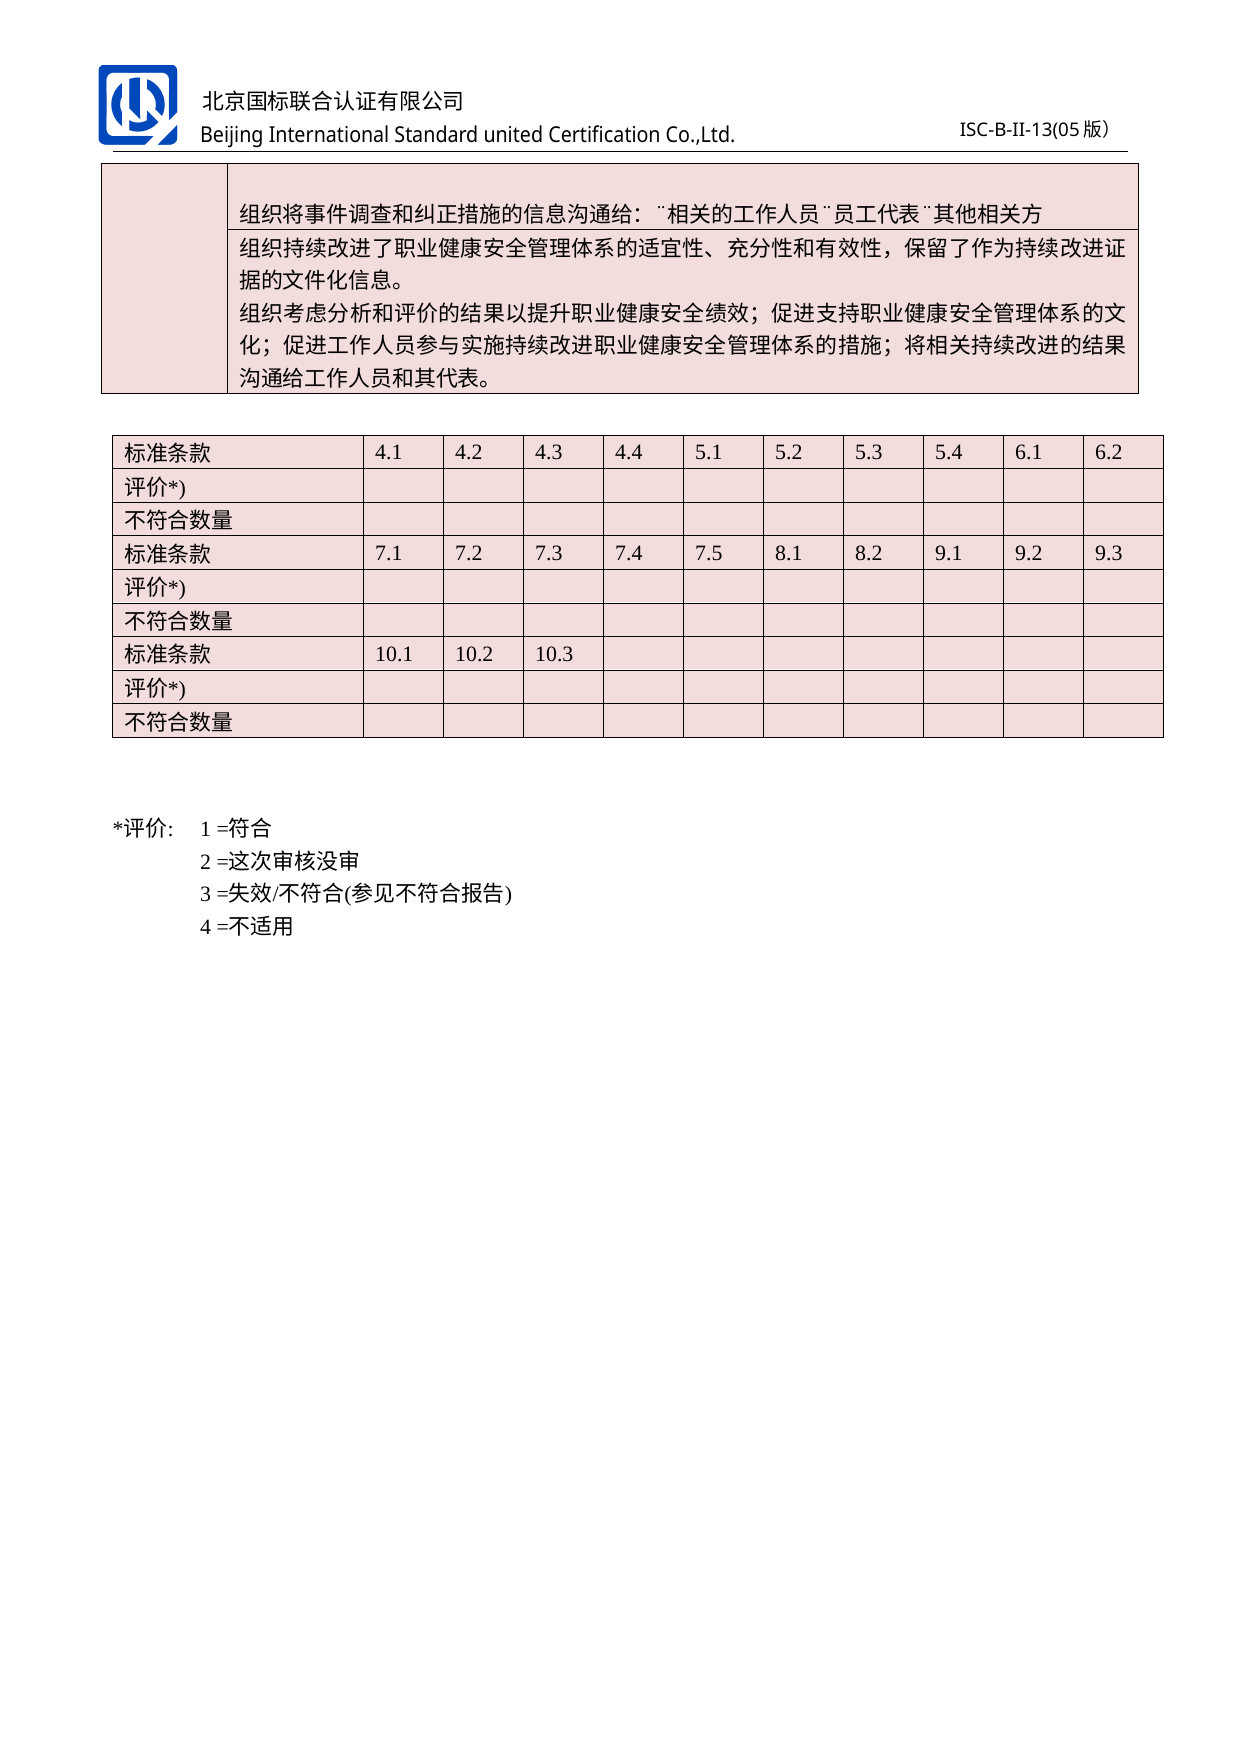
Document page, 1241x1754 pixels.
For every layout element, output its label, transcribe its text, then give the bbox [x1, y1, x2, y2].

table_cell [844, 637, 923, 669]
text 4 =不适用 [112, 908, 1128, 941]
table_cell 评价*) [113, 469, 363, 502]
table_cell 10.1 [364, 637, 443, 669]
table_cell [604, 469, 683, 502]
table_cell 评价*) [113, 671, 363, 703]
text 2 =这次审核没审 [112, 843, 1128, 876]
table_cell [684, 671, 763, 703]
table_cell [764, 604, 843, 636]
table_cell [1004, 469, 1083, 502]
table_cell [1004, 671, 1083, 703]
table_cell 不符合数量 [113, 503, 363, 535]
table_cell 7.4 [604, 536, 683, 569]
table_cell [524, 469, 603, 502]
table_cell 不符合数量 [113, 704, 363, 737]
table_cell [844, 671, 923, 703]
table_cell [364, 671, 443, 703]
table_header 4.2 [444, 436, 523, 468]
table_cell [924, 469, 1003, 502]
table_cell [1004, 570, 1083, 602]
table_cell [444, 469, 523, 502]
table_cell [684, 604, 763, 636]
table_header 6.2 [1084, 436, 1163, 468]
table_cell [844, 604, 923, 636]
table_cell [1084, 503, 1163, 535]
table_cell [364, 604, 443, 636]
table_cell [524, 671, 603, 703]
table_cell [1084, 570, 1163, 602]
table_cell [1084, 637, 1163, 669]
table_cell [444, 671, 523, 703]
table_cell [604, 704, 683, 737]
table_cell [444, 570, 523, 602]
table_cell [604, 503, 683, 535]
table_cell [844, 704, 923, 737]
table_cell [684, 704, 763, 737]
table_cell [684, 570, 763, 602]
table_cell 7.3 [524, 536, 603, 569]
table_cell [1004, 604, 1083, 636]
table_cell [444, 503, 523, 535]
table_cell [1084, 704, 1163, 737]
table_header 4.1 [364, 436, 443, 468]
table_cell [364, 570, 443, 602]
table_cell [604, 671, 683, 703]
table_cell [764, 570, 843, 602]
table_cell [1004, 704, 1083, 737]
table_cell [844, 469, 923, 502]
table_cell [684, 469, 763, 502]
table_cell 8.2 [844, 536, 923, 569]
table_cell [1084, 604, 1163, 636]
picture [98, 65, 178, 145]
table_header 5.1 [684, 436, 763, 468]
table_header 5.2 [764, 436, 843, 468]
table_cell [924, 637, 1003, 669]
table_cell 8.1 [764, 536, 843, 569]
table_cell [604, 637, 683, 669]
table_cell 标准条款 [113, 536, 363, 569]
table_cell [684, 637, 763, 669]
table_header 4.4 [604, 436, 683, 468]
table_cell [444, 604, 523, 636]
text 3 =失效/不符合(参见不符合报告) [112, 876, 1128, 908]
table_cell 评价*) [113, 570, 363, 602]
table_header 6.1 [1004, 436, 1083, 468]
table_cell 10.3 [524, 637, 603, 669]
table_cell [604, 604, 683, 636]
table_header 标准条款 [113, 436, 363, 468]
table_cell 7.5 [684, 536, 763, 569]
table_cell [844, 570, 923, 602]
table_cell [604, 570, 683, 602]
table_cell 7.1 [364, 536, 443, 569]
table_cell [524, 503, 603, 535]
table_header 5.3 [844, 436, 923, 468]
table_cell 10.2 [444, 637, 523, 669]
table_cell [764, 671, 843, 703]
table_cell 标准条款 [113, 637, 363, 669]
table_cell [764, 503, 843, 535]
table_cell [524, 604, 603, 636]
table_cell [1004, 503, 1083, 535]
table_cell 9.1 [924, 536, 1003, 569]
table_cell [524, 704, 603, 737]
table_cell [364, 469, 443, 502]
table_cell [924, 604, 1003, 636]
table_cell 9.2 [1004, 536, 1083, 569]
table_cell [844, 503, 923, 535]
table_cell [924, 671, 1003, 703]
table_cell [764, 637, 843, 669]
table_cell 9.3 [1084, 536, 1163, 569]
table_cell [524, 570, 603, 602]
table_cell 不符合数量 [113, 604, 363, 636]
table_cell [364, 704, 443, 737]
table_cell [1084, 469, 1163, 502]
table_cell 组织持续改进了职业健康安全管理体系的适宜性、充分性和有效性，保留了作为持续改进证据的文件化信息。 组织考虑分析和评价的结果以提升职业健康安全绩效；促进支持职业健康安全管理体系的文化；促进工作人员参与实施持续改进职业健康安全管理体系的措施；将相关持续改进的结果沟通给工作人员和其代表。 [228, 230, 1138, 393]
table_cell [1004, 637, 1083, 669]
table_cell 7.2 [444, 536, 523, 569]
table_header 5.4 [924, 436, 1003, 468]
text *评价: 1 =符合 [112, 811, 1128, 843]
table_cell [924, 570, 1003, 602]
table_cell [684, 503, 763, 535]
table_header 4.3 [524, 436, 603, 468]
table_cell [764, 469, 843, 502]
table_cell [924, 503, 1003, 535]
table_cell [444, 704, 523, 737]
table_cell [924, 704, 1003, 737]
table_cell [764, 704, 843, 737]
table_cell [364, 503, 443, 535]
table_cell [1084, 671, 1163, 703]
